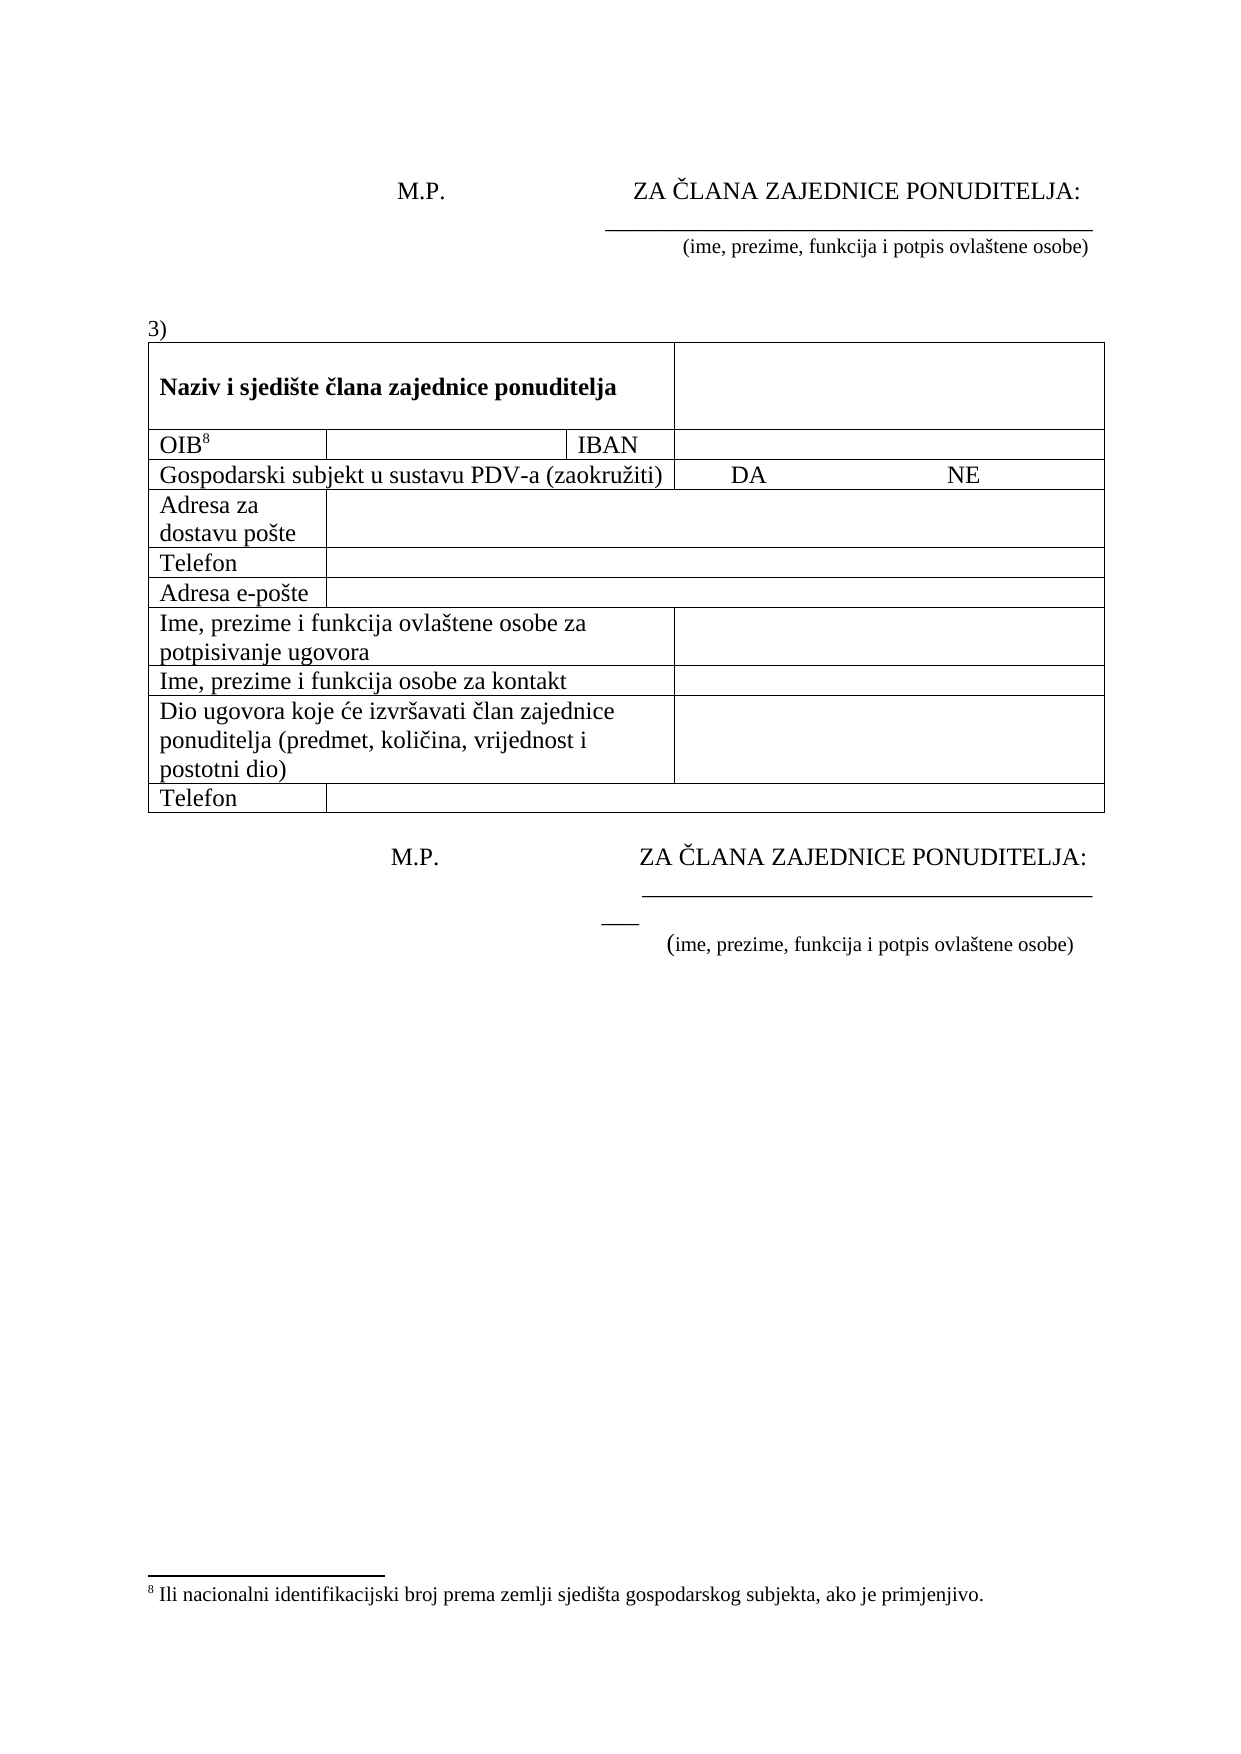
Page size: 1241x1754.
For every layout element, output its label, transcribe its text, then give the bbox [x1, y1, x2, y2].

table_cell [675, 666, 1104, 695]
table_cell Telefon [149, 548, 326, 577]
text _______________________________________ [148, 205, 1093, 234]
table_cell [327, 430, 566, 459]
text M.P. ZA ČLANA ZAJEDNICE PONUDITELJA: [148, 842, 1093, 871]
text M.P. ZA ČLANA ZAJEDNICE PONUDITELJA: [148, 176, 1093, 205]
table_cell [675, 430, 1104, 459]
table_cell [327, 578, 1104, 607]
table_cell Ime, prezime i funkcija ovlaštene osobe za potpisivanje ugovora [149, 608, 674, 665]
table_cell OIB [149, 430, 326, 459]
table_header Naziv i sjedište člana zajednice ponuditelja [149, 343, 674, 429]
table_cell DA [675, 460, 823, 489]
text _______________________________________ [148, 871, 1093, 928]
table_cell Gospodarski subjekt u sustavu PDV-a (zaokružiti) [149, 460, 674, 489]
table_header [675, 343, 1104, 429]
table_cell Adresa za dostavu pošte [149, 490, 326, 547]
table_cell [327, 548, 1104, 577]
table_cell [675, 608, 1104, 665]
table_cell Ime, prezime i funkcija osobe za kontakt [149, 666, 674, 695]
table_cell Telefon [149, 784, 326, 812]
table_cell [327, 490, 1104, 547]
table_cell Adresa e-pošte [149, 578, 326, 607]
table_cell Dio ugovora koje će izvršavati član zajednice ponuditelja (predmet, količina, vrijednost i postotni dio) [149, 696, 674, 782]
table_cell [327, 784, 1104, 812]
text (ime, prezime, funkcija i potpis ovlaštene osobe) [148, 928, 1093, 957]
text 3) [148, 315, 1093, 342]
table_cell NE [823, 460, 1104, 489]
text (ime, prezime, funkcija i potpis ovlaštene osobe) [148, 234, 1093, 258]
table_cell [675, 696, 1104, 782]
table_cell IBAN [567, 430, 674, 459]
